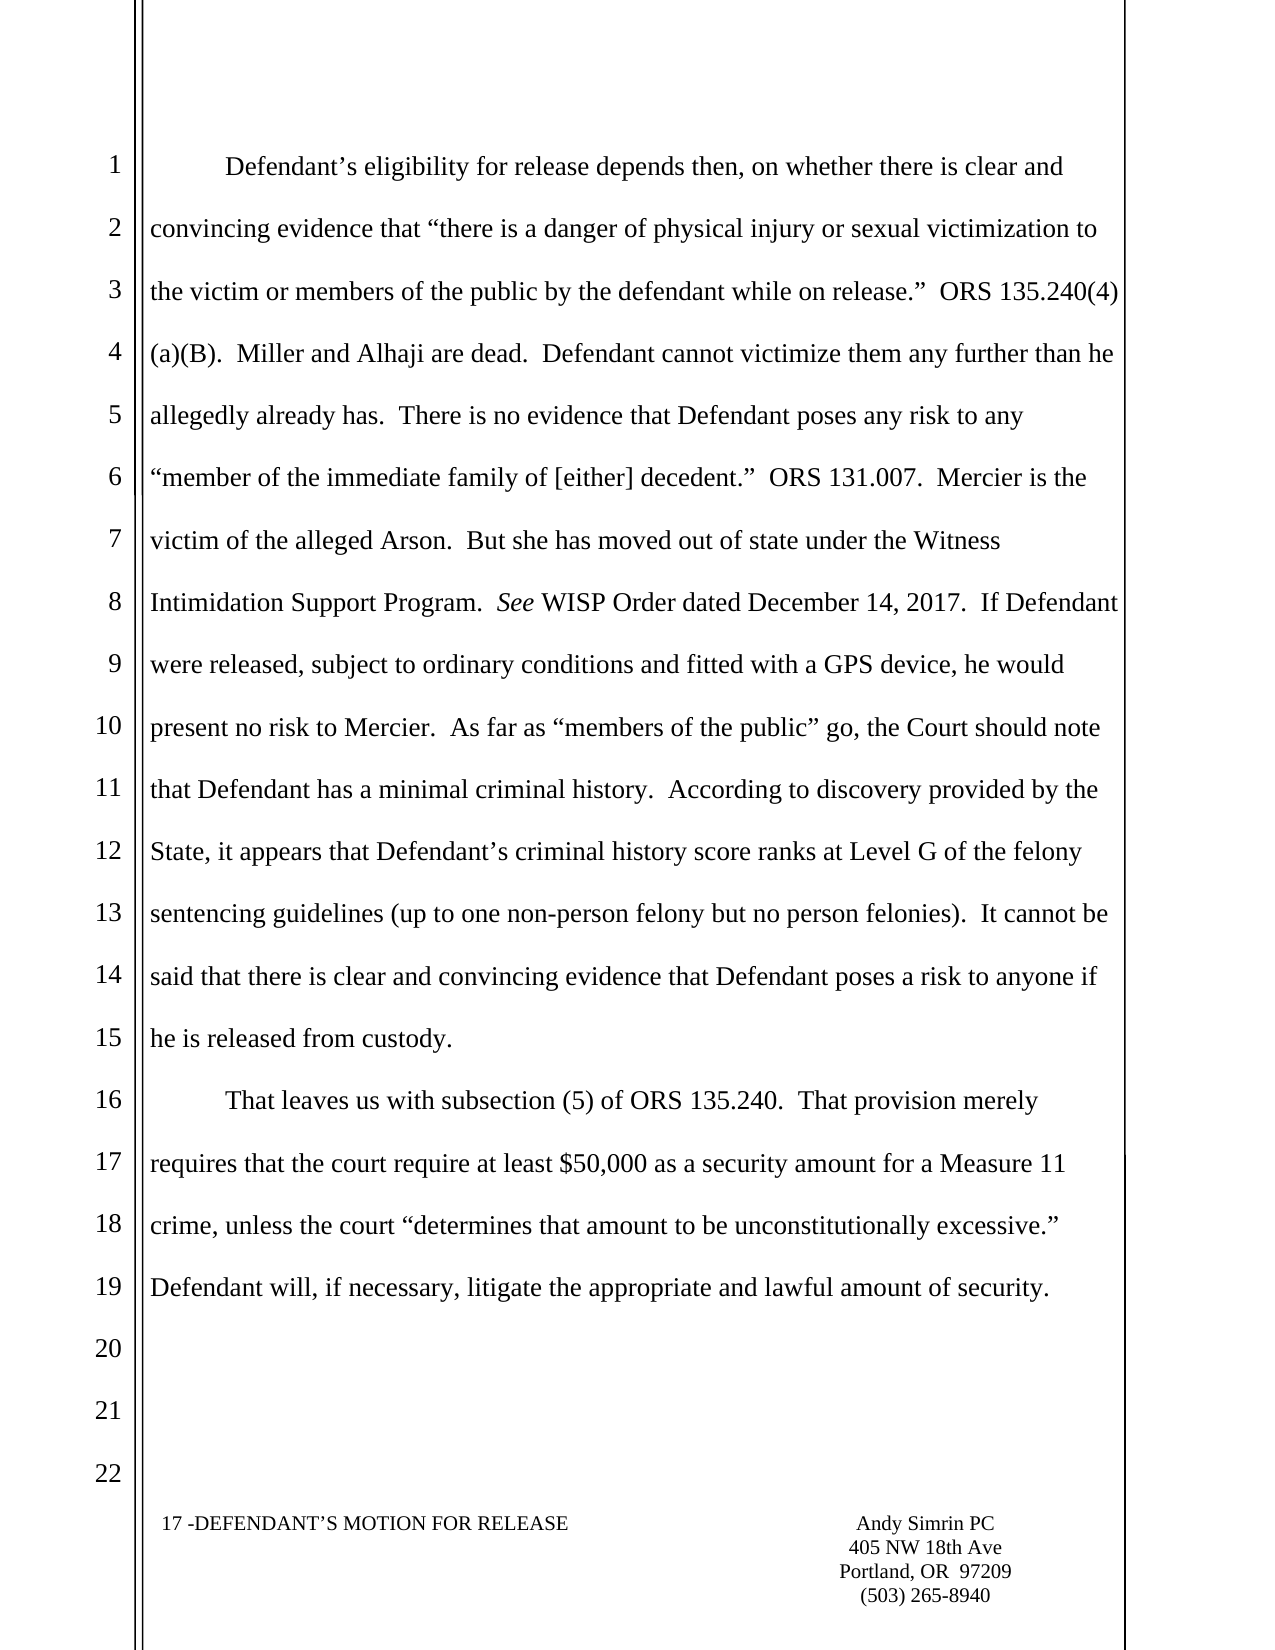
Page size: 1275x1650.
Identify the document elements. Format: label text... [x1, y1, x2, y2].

text That leaves us with subsection (5) of ORS 135.240. That provision merely requires that the court require at least $50,000 as a security amount for a Measure 11 crime, unless the court “determines that amount to be unconstitutionally excessive.” Defendant will, if necessary, litigate the appropriate and lawful amount of security. [150, 1084, 1125, 1302]
text Defendant’s eligibility for release depends then, on whether there is clear and convincing evidence that “there is a danger of physical injury or sexual victimization to the victim or members of the public by the defendant while on release.” ORS 135.240(4)(a)(B). Miller and Alhaji are dead. Defendant cannot victimize them any further than he allegedly already has. There is no evidence that Defendant poses any risk to any “member of the immediate family of [either] decedent.” ORS 131.007. Mercier is the victim of the alleged Arson. But she has moved out of state under the Witness Intimidation Support Program. See WISP Order dated December 14, 2017. If Defendant were released, subject to ordinary conditions and fitted with a GPS device, he would present no risk to Mercier. As far as “members of the public” go, the Court should note that Defendant has a minimal criminal history. According to discovery provided by the State, it appears that Defendant’s criminal history score ranks at Level G of the felony sentencing guidelines (up to one non-person felony but no person felonies). It cannot be said that there is clear and convincing evidence that Defendant poses a risk to anyone if he is released from custody. [150, 150, 1125, 1053]
